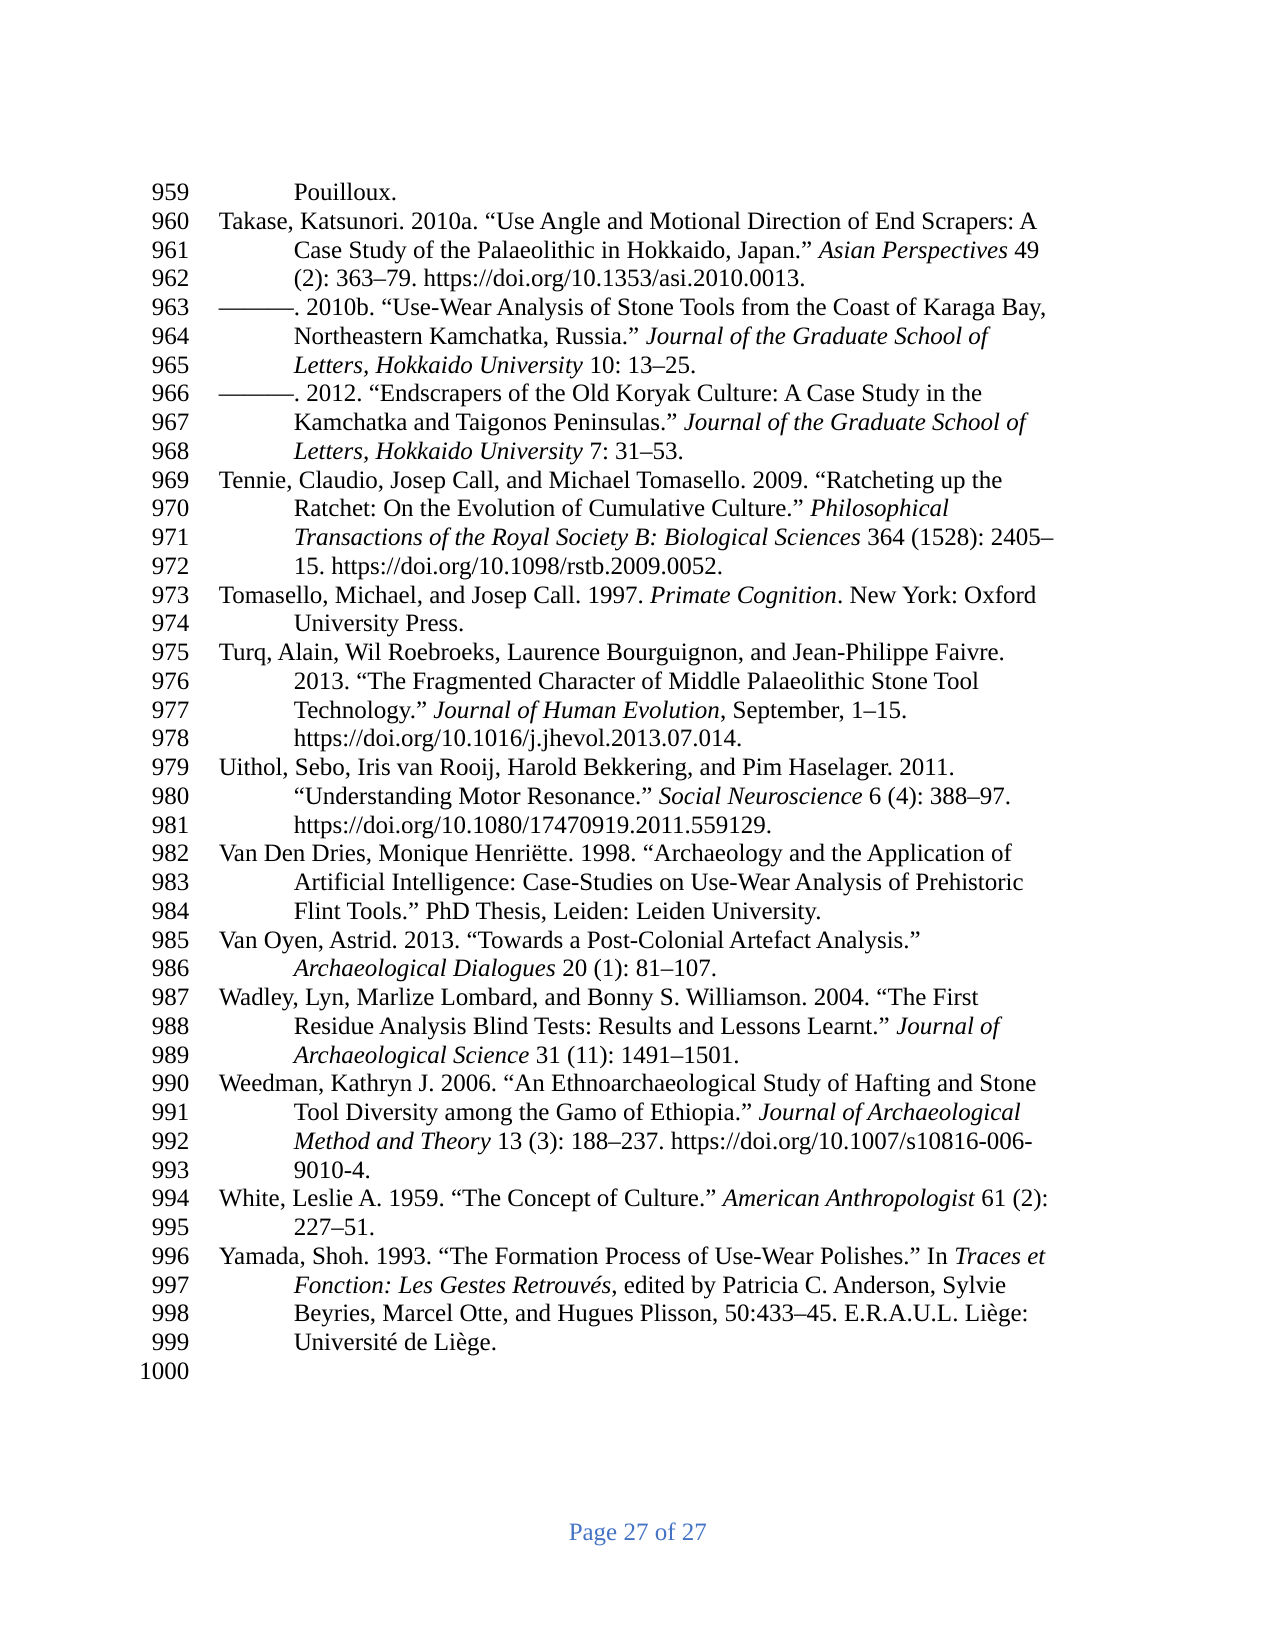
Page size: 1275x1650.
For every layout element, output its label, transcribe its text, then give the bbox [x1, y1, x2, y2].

text Van Oyen, Astrid. 2013. “Towards a Post-Colonial Artefact Analysis.” Archaeological Dialogues 20 (1): 81–107. [218, 925, 1056, 982]
text ———. 2010b. “Use-Wear Analysis of Stone Tools from the Coast of Karaga Bay, Northeastern Kamchatka, Russia.” Journal of the Graduate School of Letters, Hokkaido University 10: 13–25. [218, 292, 1056, 378]
text Turq, Alain, Wil Roebroeks, Laurence Bourguignon, and Jean-Philippe Faivre. 2013. “The Fragmented Character of Middle Palaeolithic Stone Tool Technology.” Journal of Human Evolution, September, 1–15. https://doi.org/10.1016/j.jhevol.2013.07.014. [218, 637, 1056, 752]
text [218, 177, 1056, 206]
text Yamada, Shoh. 1993. “The Formation Process of Use-Wear Polishes.” In Traces et Fonction: Les Gestes Retrouvés, edited by Patricia C. Anderson, Sylvie Beyries, Marcel Otte, and Hugues Plisson, 50:433–45. E.R.A.U.L. Liège: Université de Liège. [218, 1241, 1056, 1356]
text Wadley, Lyn, Marlize Lombard, and Bonny S. Williamson. 2004. “The First Residue Analysis Blind Tests: Results and Lessons Learnt.” Journal of Archaeological Science 31 (11): 1491–1501. [218, 982, 1056, 1068]
text Van Den Dries, Monique Henriëtte. 1998. “Archaeology and the Application of Artificial Intelligence: Case-Studies on Use-Wear Analysis of Prehistoric Flint Tools.” PhD Thesis, Leiden: Leiden University. [218, 838, 1056, 925]
text Weedman, Kathryn J. 2006. “An Ethnoarchaeological Study of Hafting and Stone Tool Diversity among the Gamo of Ethiopia.” Journal of Archaeological Method and Theory 13 (3): 188–237. https://doi.org/10.1007/s10816-006-9010-4. [218, 1068, 1056, 1183]
text Tomasello, Michael, and Josep Call. 1997. Primate Cognition. New York: Oxford University Press. [218, 580, 1056, 637]
text White, Leslie A. 1959. “The Concept of Culture.” American Anthropologist 61 (2): 227–51. [218, 1183, 1056, 1241]
text Uithol, Sebo, Iris van Rooij, Harold Bekkering, and Pim Haselager. 2011. “Understanding Motor Resonance.” Social Neuroscience 6 (4): 388–97. https://doi.org/10.1080/17470919.2011.559129. [218, 752, 1056, 838]
text Takase, Katsunori. 2010a. “Use Angle and Motional Direction of End Scrapers: A Case Study of the Palaeolithic in Hokkaido, Japan.” Asian Perspectives 49 (2): 363–79. https://doi.org/10.1353/asi.2010.0013. [218, 206, 1056, 292]
text ———. 2012. “Endscrapers of the Old Koryak Culture: A Case Study in the Kamchatka and Taigonos Peninsulas.” Journal of the Graduate School of Letters, Hokkaido University 7: 31–53. [218, 378, 1056, 465]
text Tennie, Claudio, Josep Call, and Michael Tomasello. 2009. “Ratcheting up the Ratchet: On the Evolution of Cumulative Culture.” Philosophical Transactions of the Royal Society B: Biological Sciences 364 (1528): 2405–15. https://doi.org/10.1098/rstb.2009.0052. [218, 465, 1056, 580]
